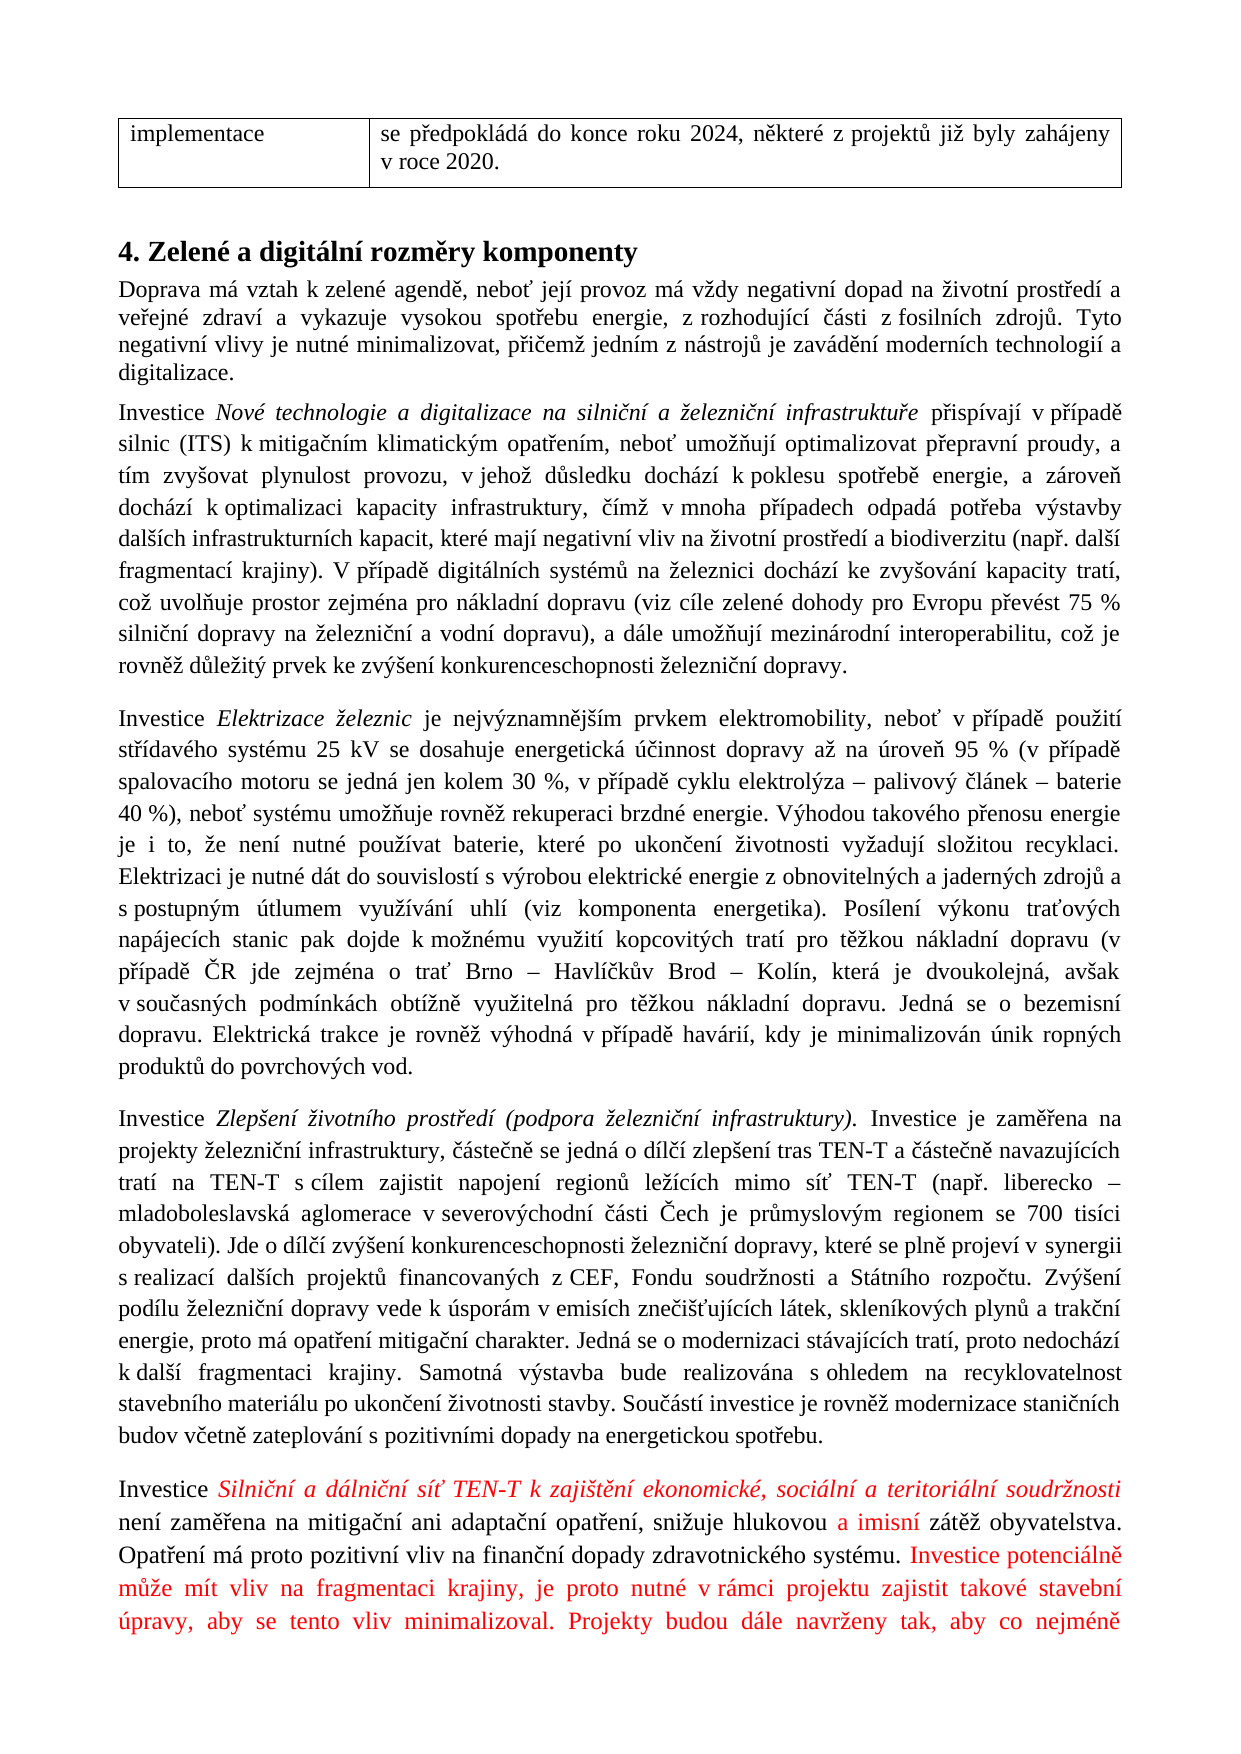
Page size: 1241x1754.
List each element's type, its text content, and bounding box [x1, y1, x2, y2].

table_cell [370, 119, 1121, 187]
text 4. Zelené a digitální rozměry komponenty [118, 234, 1122, 268]
text Doprava má vztah k zelené agendě, neboť její provoz má vždy negativní dopad na životní prostředí a veřejné zdraví a vykazuje vysokou spotřebu energie, z rozhodující části z fosilních zdrojů. Tyto negativní vlivy je nutné minimalizovat, přičemž jedním z nástrojů je zavádění moderních technologií a digitalizace. [118, 275, 1122, 385]
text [118, 1474, 1122, 1634]
text Investice Zlepšení životního prostředí (podpora železniční infrastruktury). Investice je zaměřena na projekty železniční infrastruktury, částečně se jedná o dílčí zlepšení tras TEN-T a částečně navazujících tratí na TEN-T s cílem zajistit napojení regionů ležících mimo síť TEN-T (např. liberecko – mladoboleslavská aglomerace v severovýchodní části Čech je průmyslovým regionem se 700 tisíci obyvateli). Jde o dílčí zvýšení konkurenceschopnosti železniční dopravy, které se plně projeví v synergii s realizací dalších projektů financovaných z CEF, Fondu soudržnosti a Státního rozpočtu. Zvýšení podílu železniční dopravy vede k úsporám v emisích znečišťujících látek, skleníkových plynů a trakční energie, proto má opatření mitigační charakter. Jedná se o modernizaci stávajících tratí, proto nedochází k další fragmentaci krajiny. Samotná výstavba bude realizována s ohledem na recyklovatelnost stavebního materiálu po ukončení životnosti stavby. Součástí investice je rovněž modernizace staničních budov včetně zateplování s pozitivními dopady na energetickou spotřebu. [118, 1104, 1122, 1449]
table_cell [119, 119, 369, 187]
text Investice Elektrizace železnic je nejvýznamnějším prvkem elektromobility, neboť v případě použití střídavého systému 25 kV se dosahuje energetická účinnost dopravy až na úroveň 95 % (v případě spalovacího motoru se jedná jen kolem 30 %, v případě cyklu elektrolýza – palivový článek – baterie 40 %), neboť systému umožňuje rovněž rekuperaci brzdné energie. Výhodou takového přenosu energie je i to, že není nutné používat baterie, které po ukončení životnosti vyžadují složitou recyklaci. Elektrizaci je nutné dát do souvislostí s výrobou elektrické energie z obnovitelných a jaderných zdrojů a s postupným útlumem využívání uhlí (viz komponenta energetika). Posílení výkonu traťových napájecích stanic pak dojde k možnému využití kopcovitých tratí pro těžkou nákladní dopravu (v případě ČR jde zejména o trať Brno – Havlíčkův Brod – Kolín, která je dvoukolejná, avšak v současných podmínkách obtížně využitelná pro těžkou nákladní dopravu. Jedná se o bezemisní dopravu. Elektrická trakce je rovněž výhodná v případě havárií, kdy je minimalizován únik ropných produktů do povrchových vod. [118, 704, 1122, 1079]
text Investice Nové technologie a digitalizace na silniční a železniční infrastruktuře přispívají v případě silnic (ITS) k mitigačním klimatickým opatřením, neboť umožňují optimalizovat přepravní proudy, a tím zvyšovat plynulost provozu, v jehož důsledku dochází k poklesu spotřebě energie, a zároveň dochází k optimalizaci kapacity infrastruktury, čímž v mnoha případech odpadá potřeba výstavby dalších infrastrukturních kapacit, které mají negativní vliv na životní prostředí a biodiverzitu (např. další fragmentací krajiny). V případě digitálních systémů na železnici dochází ke zvyšování kapacity tratí, což uvolňuje prostor zejména pro nákladní dopravu (viz cíle zelené dohody pro Evropu převést 75 % silniční dopravy na železniční a vodní dopravu), a dále umožňují mezinárodní interoperabilitu, což je rovněž důležitý prvek ke zvýšení konkurenceschopnosti železniční dopravy. [118, 398, 1122, 679]
